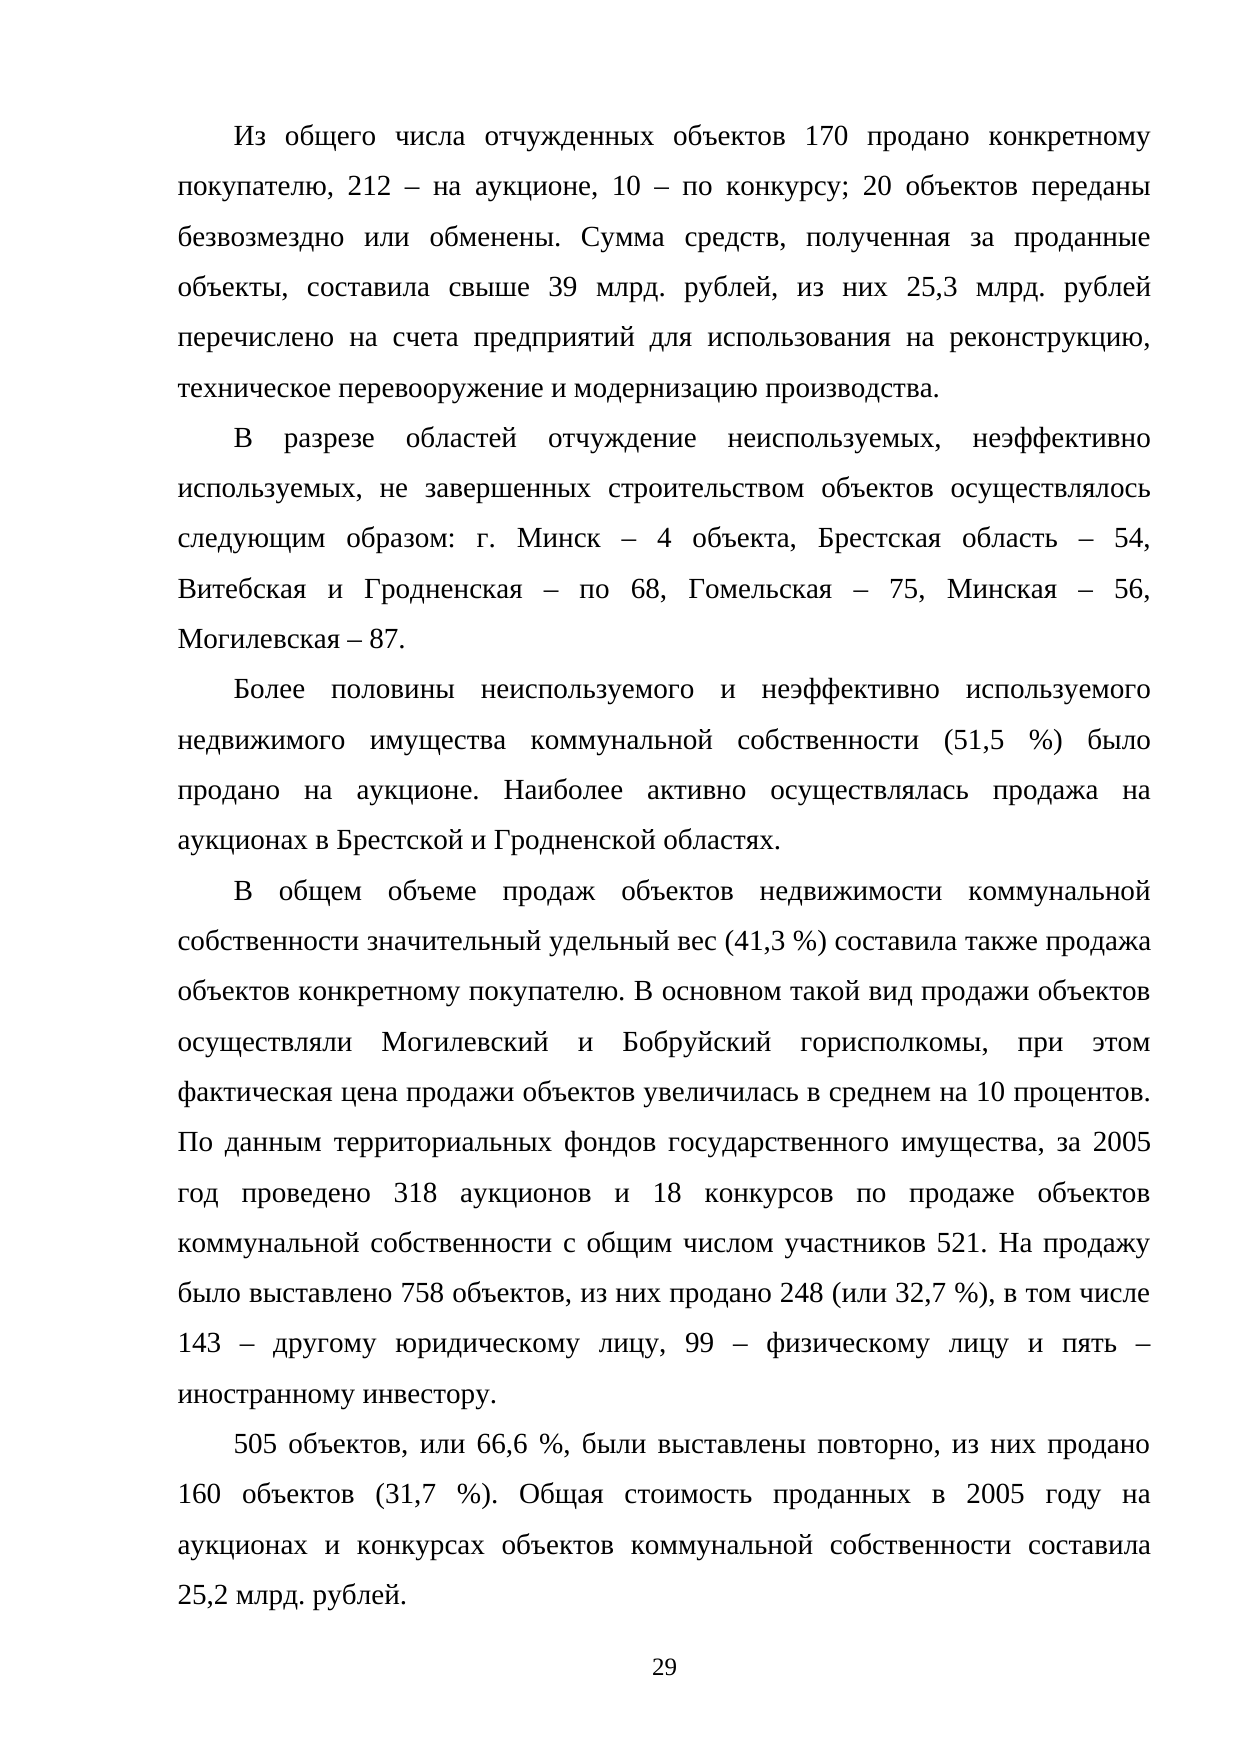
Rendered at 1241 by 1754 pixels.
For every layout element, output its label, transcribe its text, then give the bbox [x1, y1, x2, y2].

text 505 объектов, или 66,6 %, были выставлены повторно, из них продано 160 объектов (31,7 %). Общая стоимость проданных в 2005 году на аукционах и конкурсах объектов коммунальной собственности составила 25,2 млрд. рублей. [177, 1426, 1152, 1611]
text В разрезе областей отчуждение неиспользуемых, неэффективно используемых, не завершенных строительством объектов осуществлялось следующим образом: г. Минск – 4 объекта, Брестская область – 54, Витебская и Гродненская – по 68, Гомельская – 75, Минская – 56, Могилевская – 87. [177, 420, 1152, 655]
text В общем объеме продаж объектов недвижимости коммунальной собственности значительный удельный вес (41,3 %) составила также продажа объектов конкретному покупателю. В основном такой вид продажи объектов осуществляли Могилевский и Бобруйский горисполкомы, при этом фактическая цена продажи объектов увеличилась в среднем на 10 процентов. По данным территориальных фондов государственного имущества, за 2005 год проведено 318 аукционов и 18 конкурсов по продаже объектов коммунальной собственности с общим числом участников 521. На продажу было выставлено 758 объектов, из них продано 248 (или 32,7 %), в том числе 143 – другому юридическому лицу, 99 – физическому лицу и пять – иностранному инвестору. [177, 873, 1152, 1409]
text Более половины неиспользуемого и неэффективно используемого недвижимого имущества коммунальной собственности (51,5 %) было продано на аукционе. Наиболее активно осуществлялась продажа на аукционах в Брестской и Гродненской областях. [177, 672, 1152, 856]
text Из общего числа отчужденных объектов 170 продано конкретному покупателю, 212 – на аукционе, 10 – по конкурсу; 20 объектов переданы безвозмездно или обменены. Сумма средств, полученная за проданные объекты, составила свыше 39 млрд. рублей, из них 25,3 млрд. рублей перечислено на счета предприятий для использования на реконструкцию, техническое перевооружение и модернизацию производства. [177, 118, 1152, 403]
